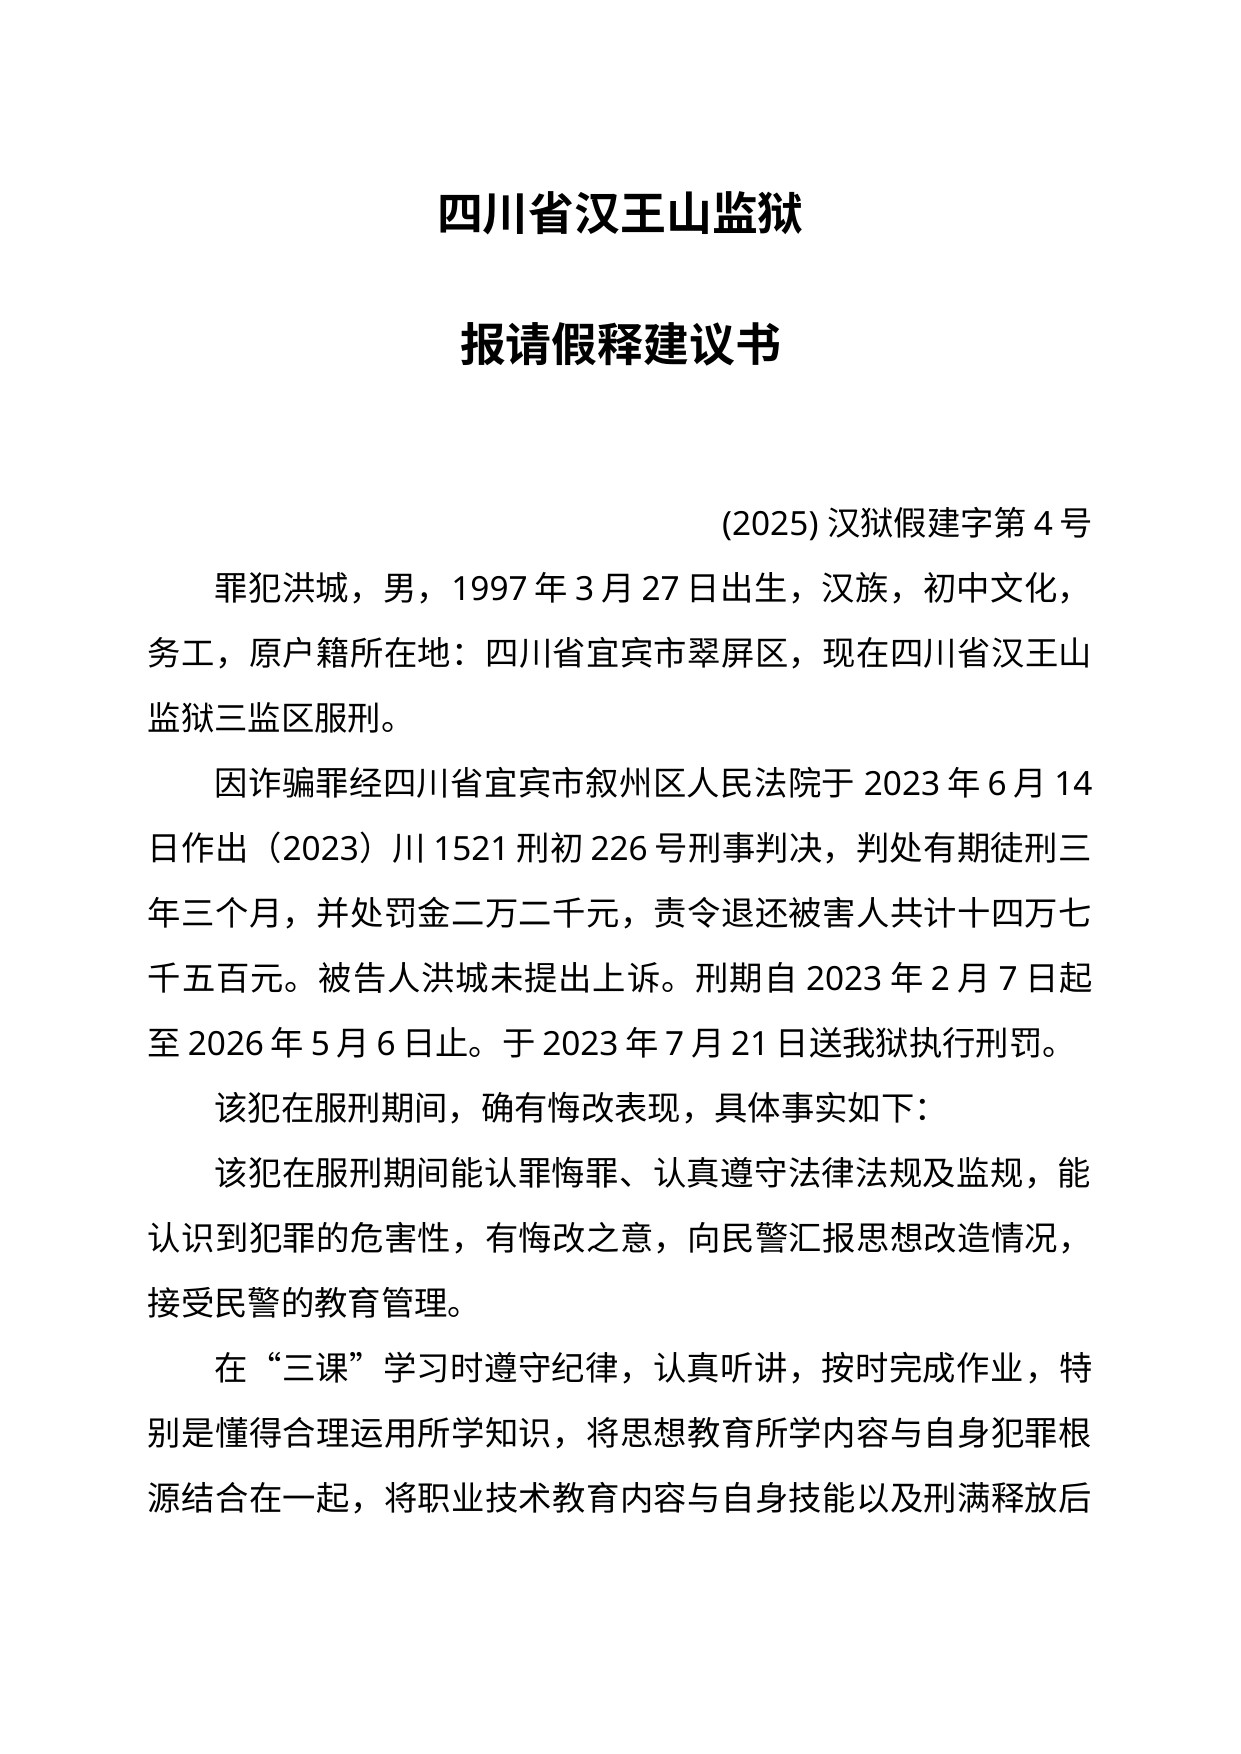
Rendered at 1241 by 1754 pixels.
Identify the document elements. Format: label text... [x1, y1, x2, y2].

text 因诈骗罪经四川省宜宾市叙州区人民法院于2023年6月14日作出（2023）川1521刑初226号刑事判决，判处有期徒刑三年三个月，并处罚金二万二千元，责令退还被害人共计十四万七千五百元。被告人洪城未提出上诉。刑期自2023年2月7日起至2026年5月6日止。于2023年7月21日送我狱执行刑罚。 [148, 748, 1092, 1073]
text 罪犯洪城，男，1997年3月27日出生，汉族，初中文化，务工，原户籍所在地：四川省宜宾市翠屏区，现在四川省汉王山监狱三监区服刑。 [148, 553, 1092, 748]
text 该犯在服刑期间能认罪悔罪、认真遵守法律法规及监规，能认识到犯罪的危害性，有悔改之意，向民警汇报思想改造情况，接受民警的教育管理。 [148, 1138, 1092, 1333]
text (2025) 汉狱假建字第4号 [148, 488, 1092, 553]
text 报请假释建议书 [148, 293, 1092, 390]
text 四川省汉王山监狱 [148, 162, 1092, 259]
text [148, 1333, 1092, 1528]
text 该犯在服刑期间，确有悔改表现，具体事实如下： [148, 1073, 1092, 1138]
